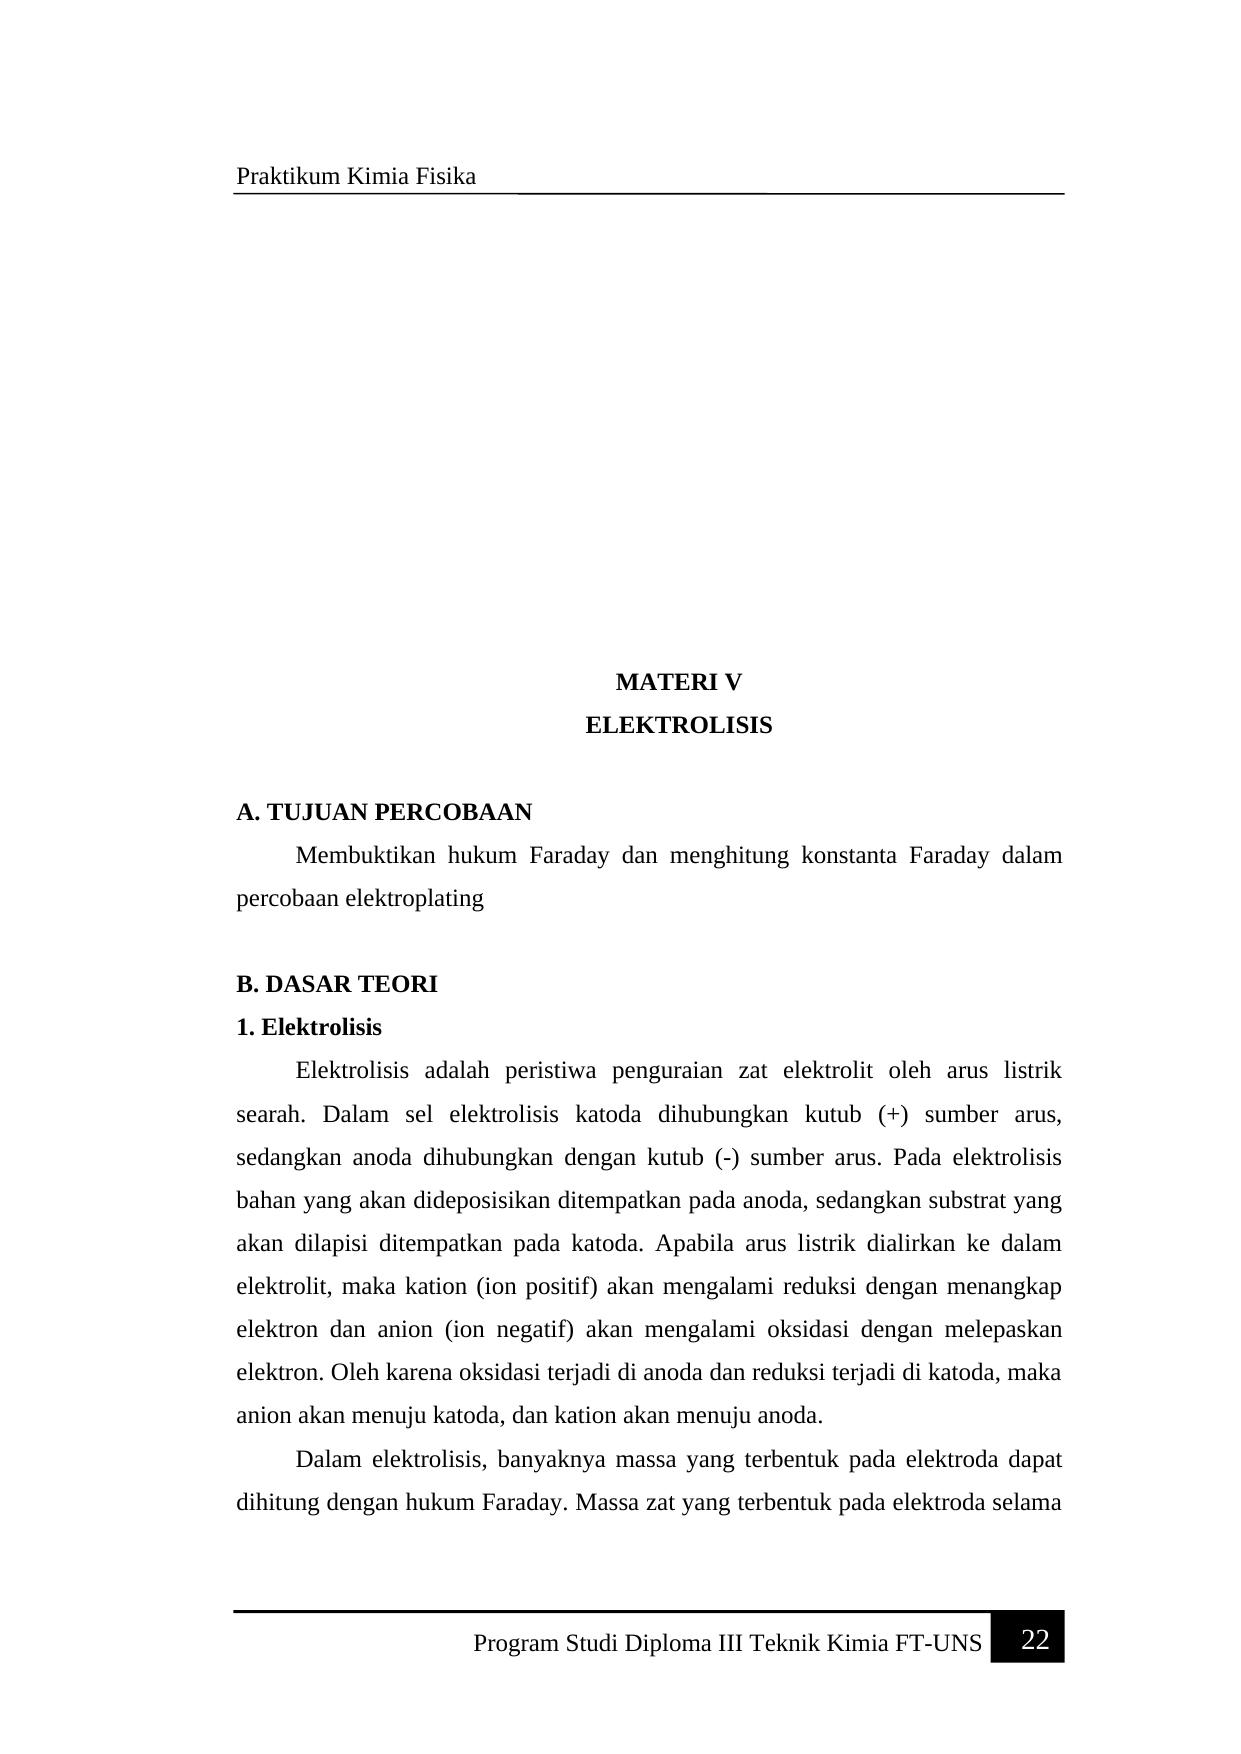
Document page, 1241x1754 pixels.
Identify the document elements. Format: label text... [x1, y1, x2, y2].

text Membuktikan hukum Faraday dan menghitung konstanta Faraday dalam percobaan elektroplating [236, 840, 1063, 912]
text Elektrolisis adalah peristiwa penguraian zat elektrolit oleh arus listrik searah. Dalam sel elektrolisis katoda dihubungkan kutub (+) sumber arus, sedangkan anoda dihubungkan dengan kutub (-) sumber arus. Pada elektrolisis bahan yang akan dideposisikan ditempatkan pada anoda, sedangkan substrat yang akan dilapisi ditempatkan pada katoda. Apabila arus listrik dialirkan ke dalam elektrolit, maka kation (ion positif) akan mengalami reduksi dengan menangkap elektron dan anion (ion negatif) akan mengalami oksidasi dengan melepaskan elektron. Oleh karena oksidasi terjadi di anoda dan reduksi terjadi di katoda, maka anion akan menuju katoda, dan kation akan menuju anoda. [236, 1056, 1063, 1429]
text MATERI V [236, 667, 1063, 696]
text ELEKTROLISIS [236, 711, 1063, 739]
text B. DASAR TEORI [236, 969, 1063, 998]
text 1. Elektrolisis [236, 1012, 1063, 1041]
text A. TUJUAN PERCOBAAN [236, 797, 1063, 826]
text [236, 1444, 1063, 1516]
